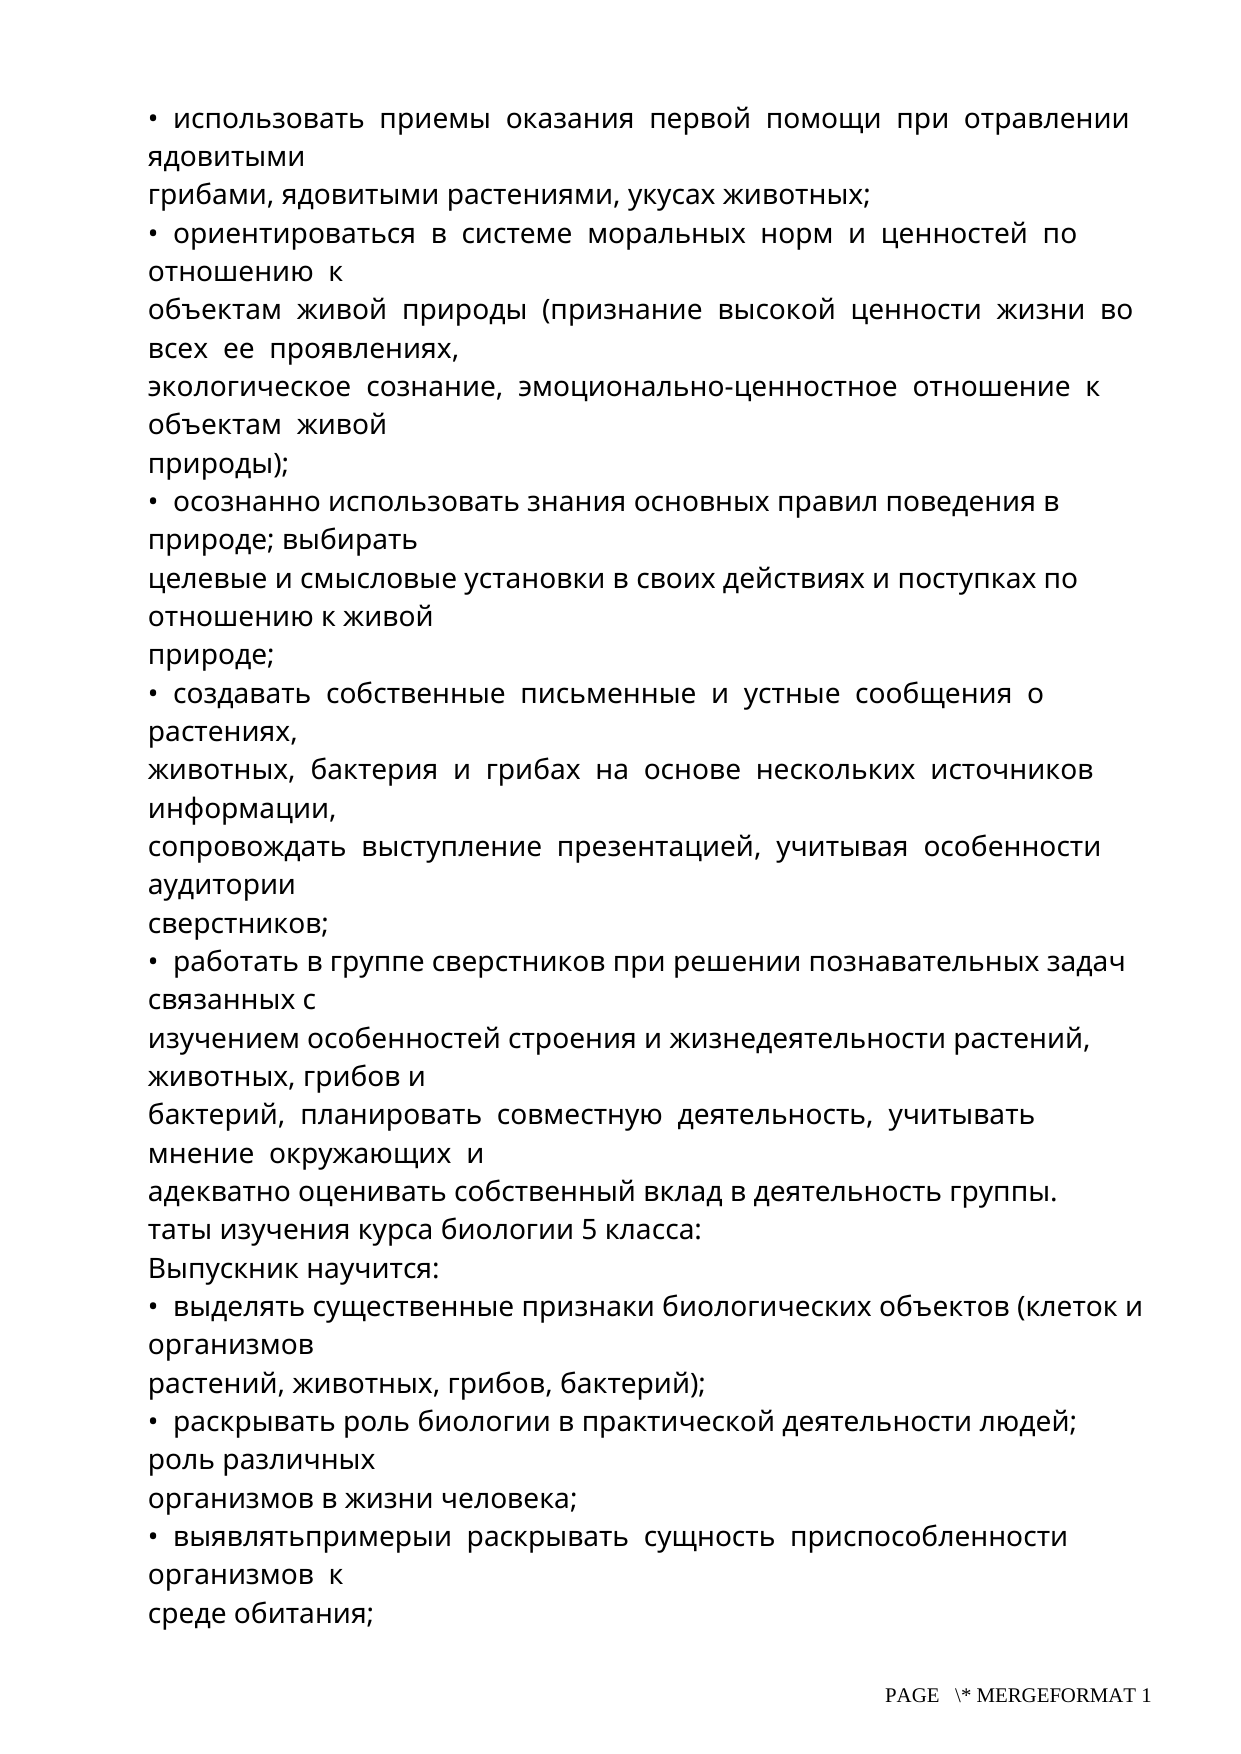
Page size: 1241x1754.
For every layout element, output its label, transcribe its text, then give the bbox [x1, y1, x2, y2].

text организмов в жизни человека; [148, 1478, 1152, 1516]
text таты изучения курса биологии 5 класса: [148, 1209, 1152, 1248]
text • ориентироваться в системе моральных норм и ценностей по отношению к [148, 213, 1152, 289]
text целевые и смысловые установки в своих действиях и поступках по отношению к живой [148, 558, 1152, 634]
text объектам живой природы (признание высокой ценности жизни во всех ее проявлениях, [148, 289, 1152, 366]
text среде обитания; [148, 1593, 1152, 1631]
text растений, животных, грибов, бактерий); [148, 1363, 1152, 1401]
text грибами, ядовитыми растениями, укусах животных; [148, 174, 1152, 213]
text природе; [148, 634, 1152, 673]
text адекватно оценивать собственный вклад в деятельность группы. [148, 1171, 1152, 1209]
text • выявлятьпримерыи раскрывать сущность приспособленности организмов к [148, 1516, 1152, 1593]
text • работать в группе сверстников при решении познавательных задач связанных с [148, 941, 1152, 1018]
text изучением особенностей строения и жизнедеятельности растений, животных, грибов и [148, 1018, 1152, 1094]
text • выделять существенные признаки биологических объектов (клеток и организмов [148, 1286, 1152, 1363]
text • создавать собственные письменные и устные сообщения о растениях, [148, 673, 1152, 749]
text • осознанно использовать знания основных правил поведения в природе; выбирать [148, 481, 1152, 558]
text животных, бактерия и грибах на основе нескольких источников информации, [148, 749, 1152, 826]
text сверстников; [148, 903, 1152, 941]
text экологическое сознание, эмоционально-ценностное отношение к объектам живой [148, 366, 1152, 443]
text бактерий, планировать совместную деятельность, учитывать мнение окружающих и [148, 1094, 1152, 1171]
text • использовать приемы оказания первой помощи при отравлении ядовитыми [148, 98, 1152, 174]
text сопровождать выступление презентацией, учитывая особенности аудитории [148, 826, 1152, 903]
text • раскрывать роль биологии в практической деятельности людей; роль различных [148, 1401, 1152, 1478]
text природы); [148, 443, 1152, 481]
text Выпускник научится: [148, 1248, 1152, 1286]
